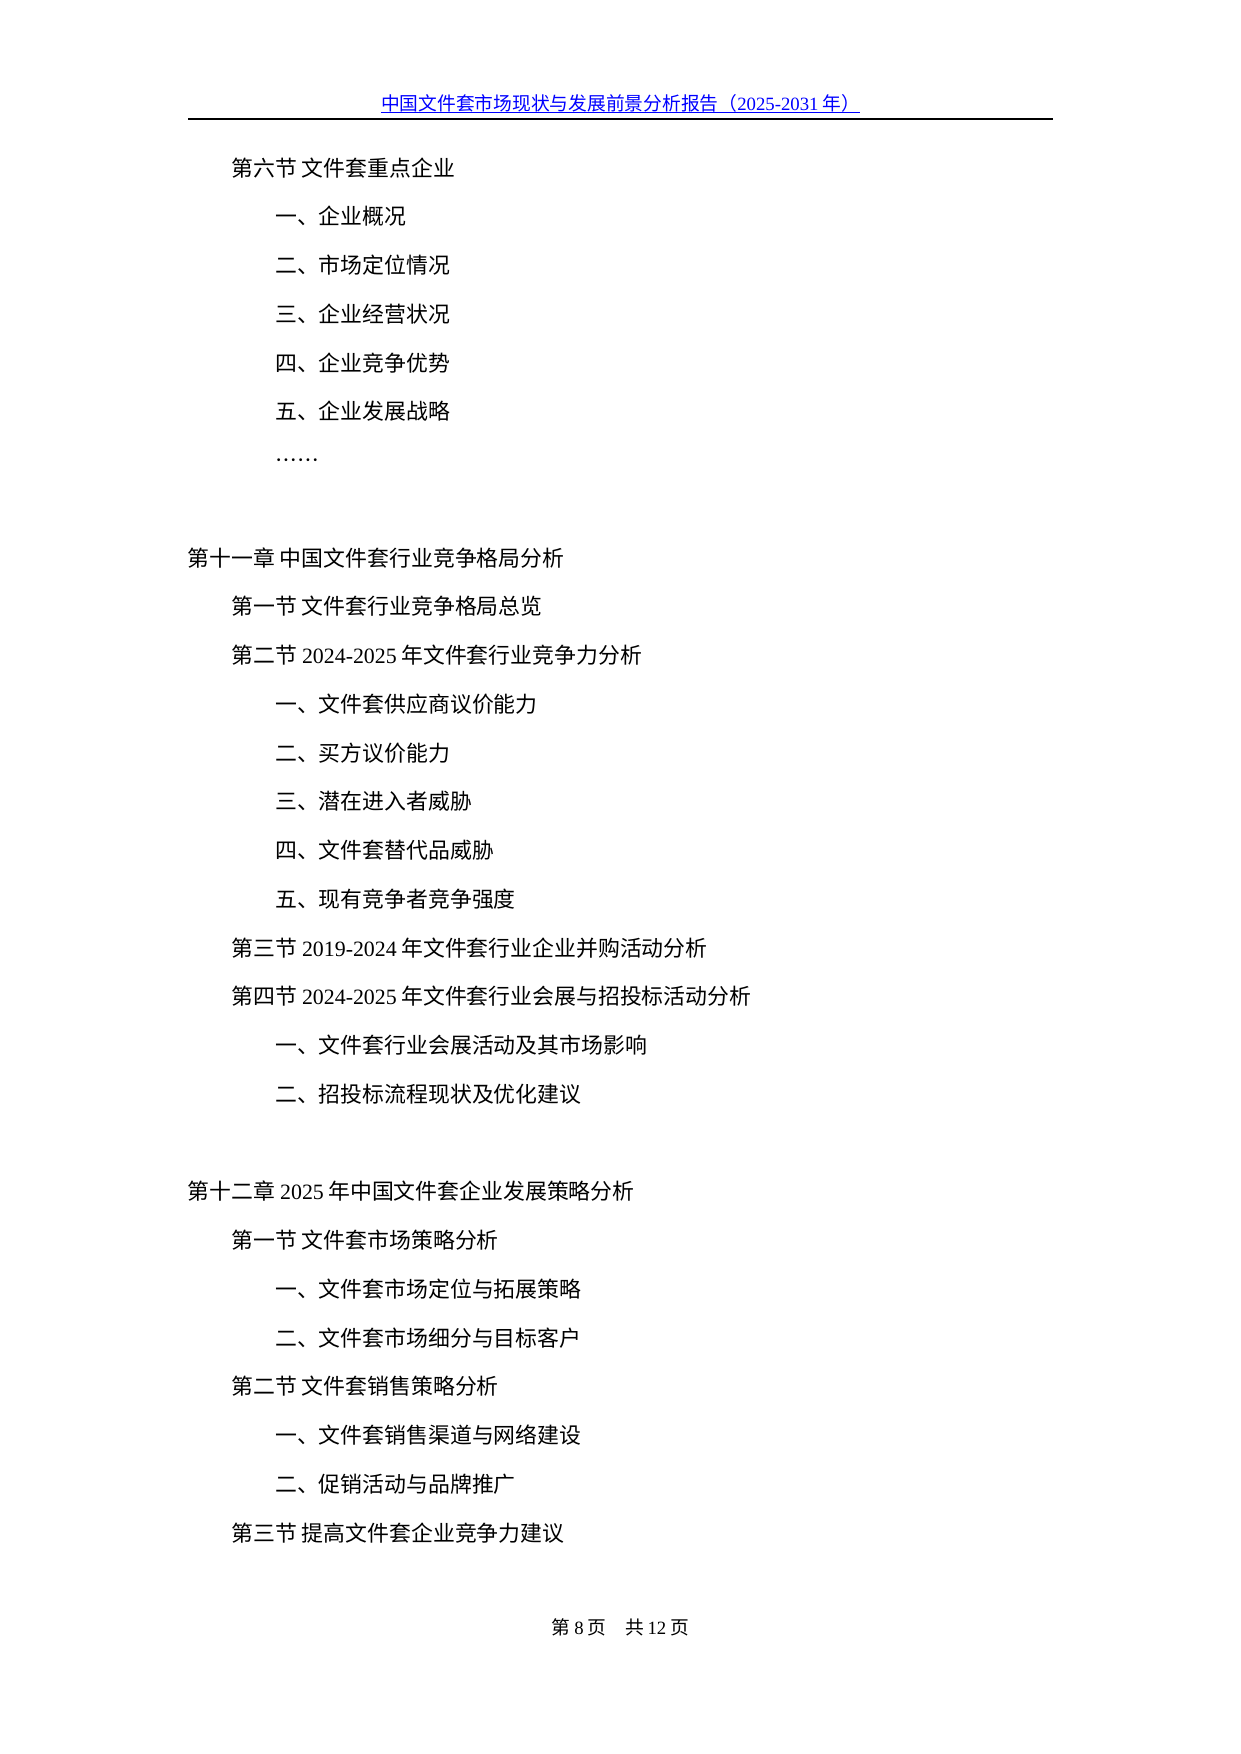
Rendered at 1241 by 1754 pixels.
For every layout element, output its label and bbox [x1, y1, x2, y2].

text [187, 150, 1053, 1548]
